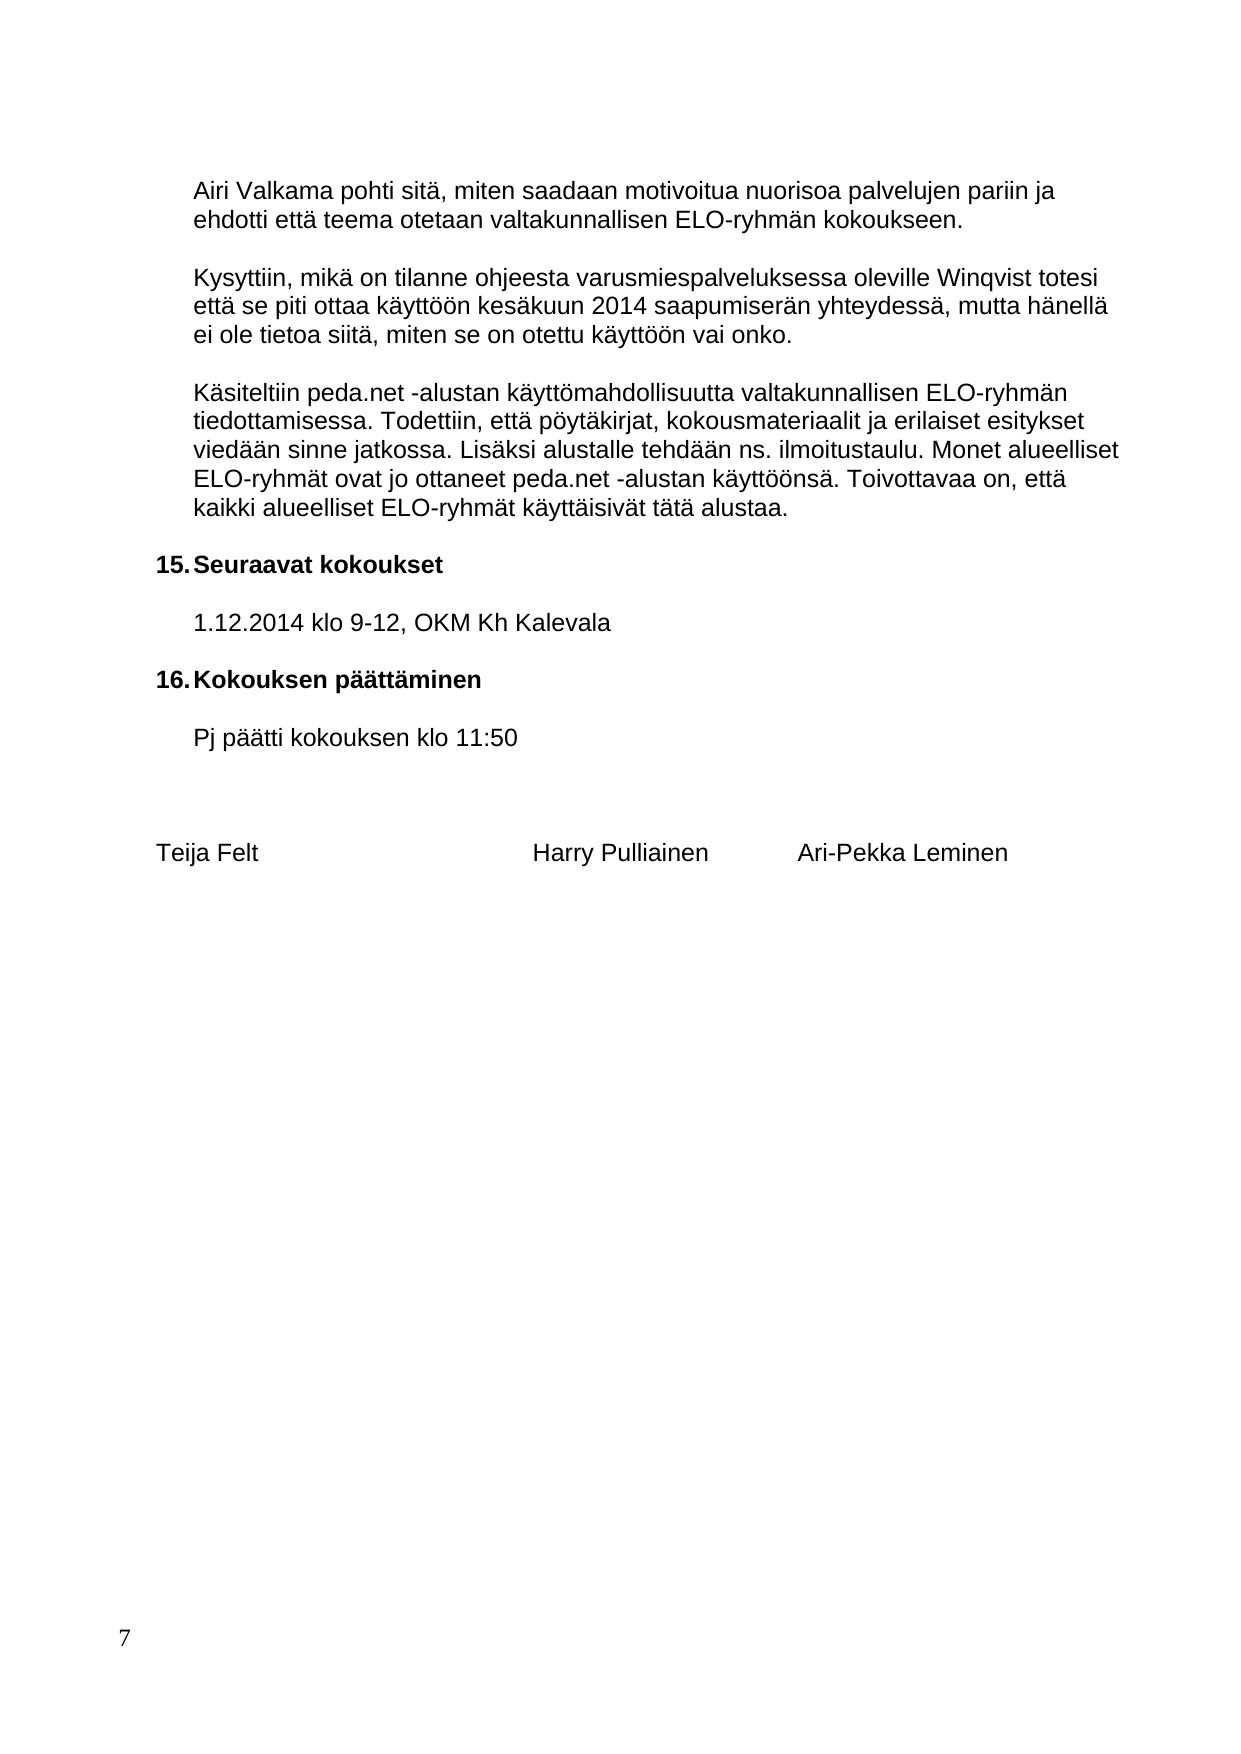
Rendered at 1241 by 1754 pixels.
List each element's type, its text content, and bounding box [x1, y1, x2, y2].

text Pj päätti kokouksen klo 11:50 [156, 723, 1122, 751]
list Käsiteltiin peda.net -alustan käyttömahdollisuutta valtakunnallisen ELO-ryhmän tiedottamisessa. Todettiin, että pöytäkirjat, kokousmateriaalit ja erilaiset esitykset viedään sinne jatkossa. Lisäksi alustalle tehdään ns. ilmoitustaulu. Monet alueelliset ELO-ryhmät ovat jo ottaneet peda.net -alustan käyttöönsä. Toivottavaa on, että kaikki alueelliset ELO-ryhmät käyttäisivät tätä alustaa. [193, 378, 1122, 521]
text 1.12.2014 klo 9-12, OKM Kh Kalevala [118, 608, 1122, 636]
list Kokouksen päättäminen [156, 665, 1122, 694]
text Airi Valkama pohti sitä, miten saadaan motivoitua nuorisoa palvelujen pariin ja ehdotti että teema otetaan valtakunnallisen ELO-ryhmän kokoukseen. [193, 176, 1122, 234]
text Kysyttiin, mikä on tilanne ohjeesta varusmiespalveluksessa oleville Winqvist totesi että se piti ottaa käyttöön kesäkuun 2014 saapumiserän yhteydessä, mutta hänellä ei ole tietoa siitä, miten se on otettu käyttöön vai onko. [193, 263, 1122, 349]
list Seuraavat kokoukset [156, 550, 1122, 579]
text Teija Felt Harry Pulliainen Ari-Pekka Leminen [118, 838, 1122, 866]
